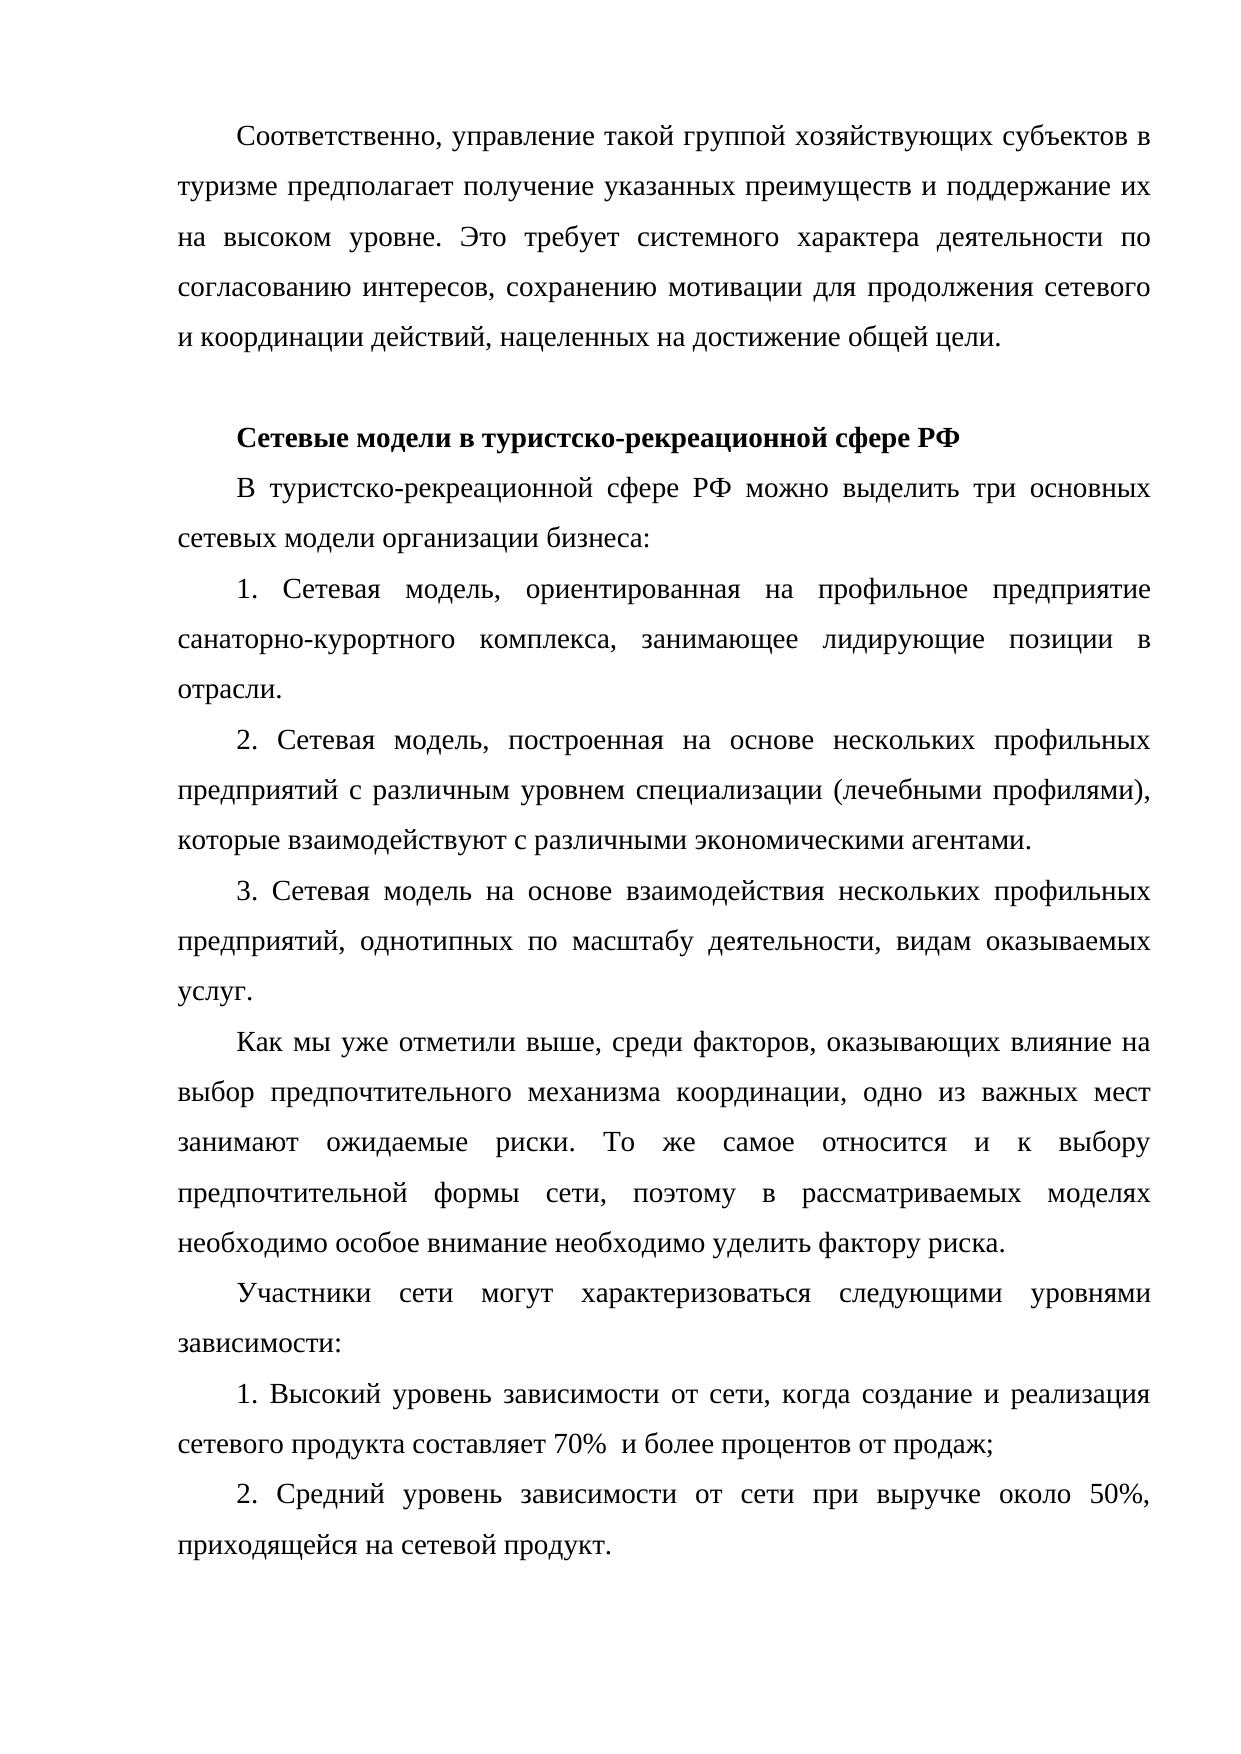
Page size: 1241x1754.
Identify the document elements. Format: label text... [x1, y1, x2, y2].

text Сетевые модели в туристско-рекреационной сфере РФ [177, 420, 1152, 453]
text 3. Сетевая модель на основе взаимодействия нескольких профильных предприятий, однотипных по масштабу деятельности, видам оказываемых услуг. [177, 873, 1152, 1007]
text 1. Сетевая модель, ориентированная на профильное предприятие санаторно-курортного комплекса, занимающее лидирующие позиции в отрасли. [177, 571, 1152, 705]
text Участники сети могут характеризоваться следующими уровнями зависимости: [177, 1275, 1152, 1359]
text Соответственно, управление такой группой хозяйствующих субъектов в туризме предполагает получение указанных преимуществ и поддержание их на высоком уровне. Это требует системного характера деятельности по согласованию интересов, сохранению мотивации для продолжения сетевого и координации действий, нацеленных на достижение общей цели. [177, 118, 1152, 353]
text В туристско-рекреационной сфере РФ можно выделить три основных сетевых модели организации бизнеса: [177, 470, 1152, 554]
text 2. Сетевая модель, построенная на основе нескольких профильных предприятий с различным уровнем специализации (лечебными профилями), которые взаимодействуют с различными экономическими агентами. [177, 722, 1152, 856]
text 1. Высокий уровень зависимости от сети, когда создание и реализация сетевого продукта составляет 70% и более процентов от продаж; [177, 1376, 1152, 1460]
text 2. Средний уровень зависимости от сети при выручке около 50%, приходящейся на сетевой продукт. [177, 1477, 1152, 1560]
text Как мы уже отметили выше, среди факторов, оказывающих влияние на выбор предпочтительного механизма координации, одно из важных мест занимают ожидаемые риски. То же самое относится и к выбору предпочтительной формы сети, поэтому в рассматриваемых моделях необходимо особое внимание необходимо уделить фактору риска. [177, 1024, 1152, 1258]
